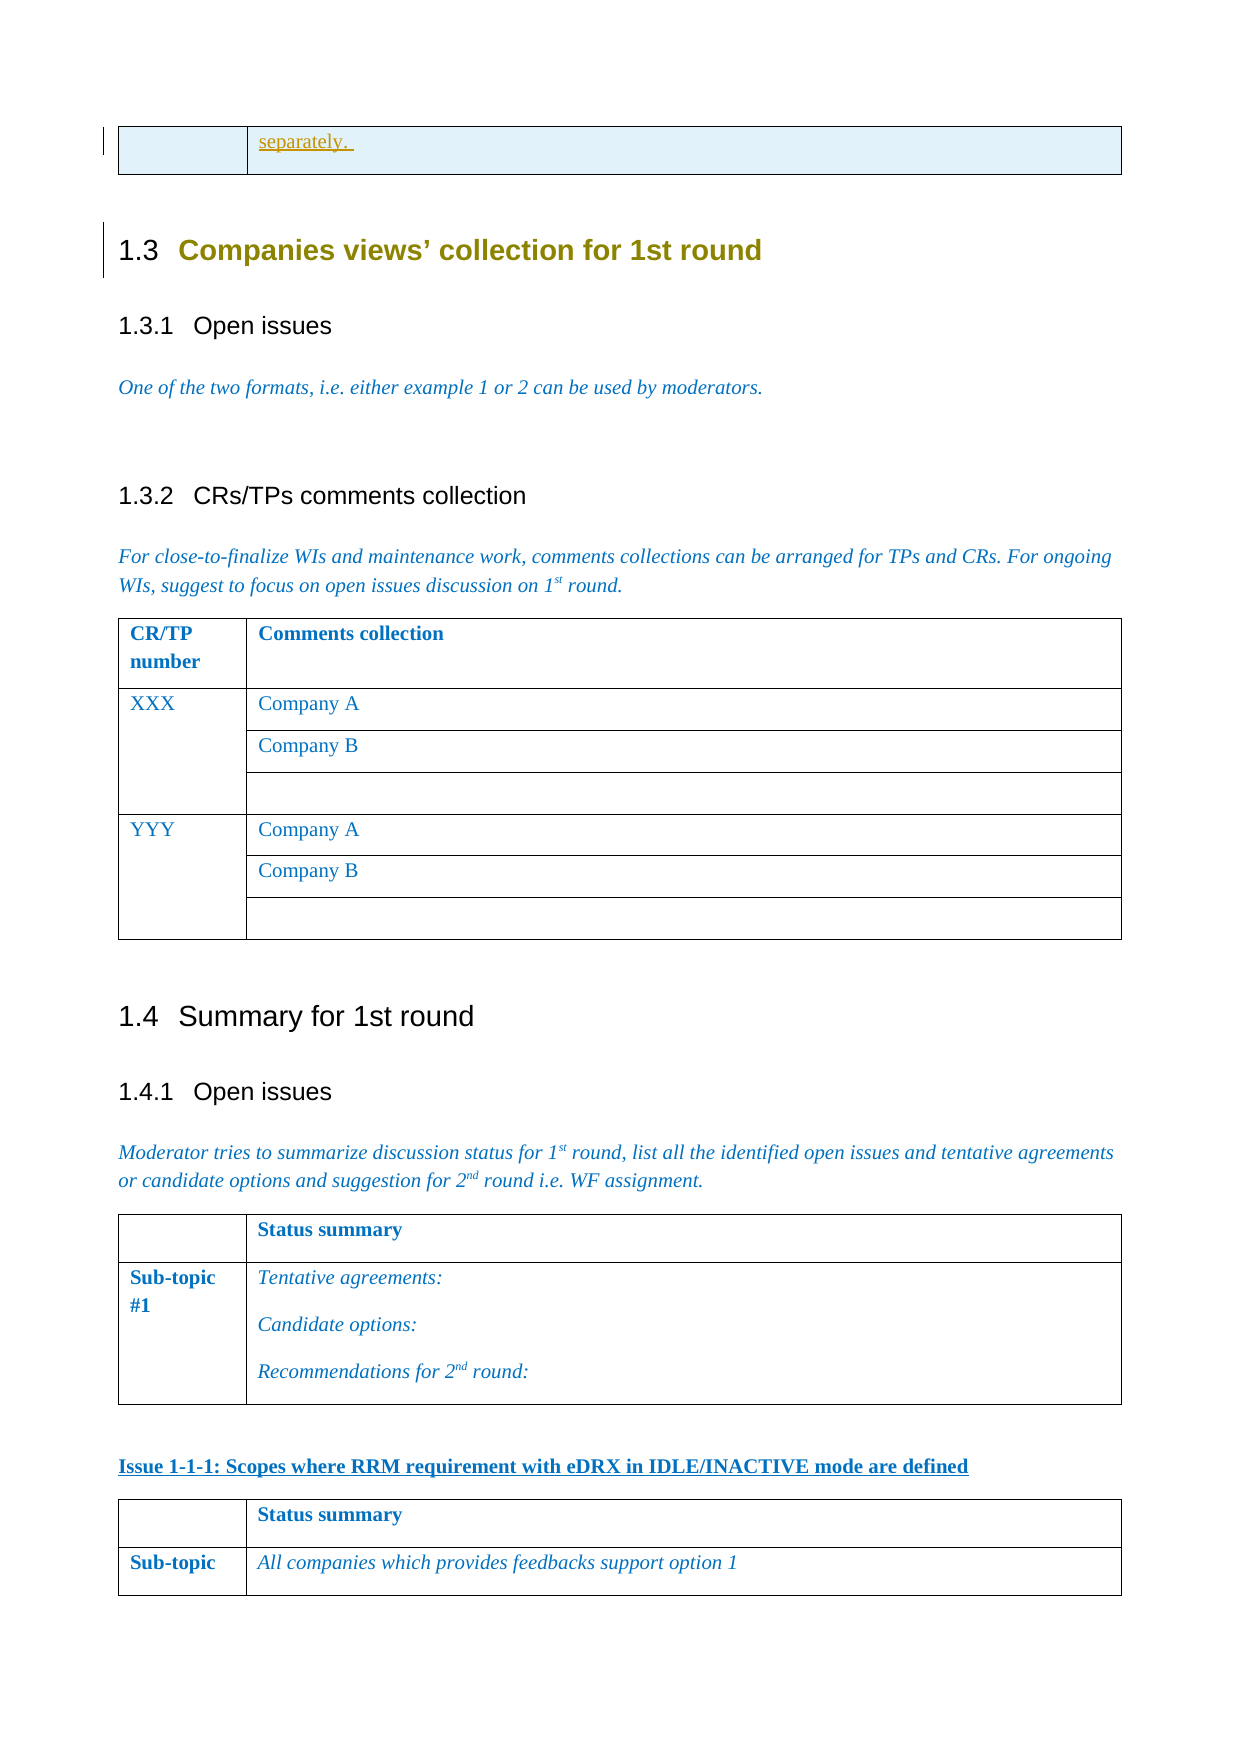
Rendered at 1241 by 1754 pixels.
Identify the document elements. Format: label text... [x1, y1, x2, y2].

text Issue 1-1-1: Scopes where RRM requirement with eDRX in IDLE/INACTIVE mode are defined [118, 1452, 1122, 1480]
subtitle Open issues [118, 1063, 1122, 1119]
table_header [119, 1215, 246, 1262]
table_header Status summary [247, 1215, 1121, 1262]
table_header Status summary [247, 1500, 1121, 1547]
table_cell Company A [247, 815, 1121, 855]
table_header [119, 1500, 246, 1547]
text Moderator tries to summarize discussion status for 1st round, list all the identified open issues and tentative agreements or candidate options and suggestion for 2nd round i.e. WF assignment. [118, 1138, 1122, 1195]
table_header CR/TP number [119, 619, 246, 688]
table_cell [247, 773, 1121, 813]
table_header Comments collection [247, 619, 1121, 688]
text For close-to-finalize WIs and maintenance work, comments collections can be arranged for TPs and CRs. For ongoing WIs, suggest to focus on open issues discussion on 1st round. [118, 542, 1122, 599]
text One of the two formats, i.e. either example 1 or 2 can be used by moderators. [118, 373, 1122, 401]
subtitle Companies views’ collection for 1st round [118, 222, 1122, 278]
table_cell Sub-topic #1 [119, 1263, 246, 1404]
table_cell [247, 1548, 1121, 1595]
table_cell YYY [119, 815, 246, 939]
table_cell [247, 898, 1121, 939]
table_cell Tentative agreements: Candidate options: Recommendations for 2nd round: [247, 1263, 1121, 1404]
subtitle Summary for 1st round [118, 987, 1122, 1044]
table_cell XXX [119, 689, 246, 813]
table_cell Company A [247, 689, 1121, 730]
table_cell Company B [247, 731, 1121, 772]
table_cell Sub-topic 1-1-1 [119, 1548, 246, 1595]
subtitle CRs/TPs comments collection [118, 467, 1122, 523]
table_cell Company B [247, 856, 1121, 897]
subtitle Open issues [118, 297, 1122, 354]
